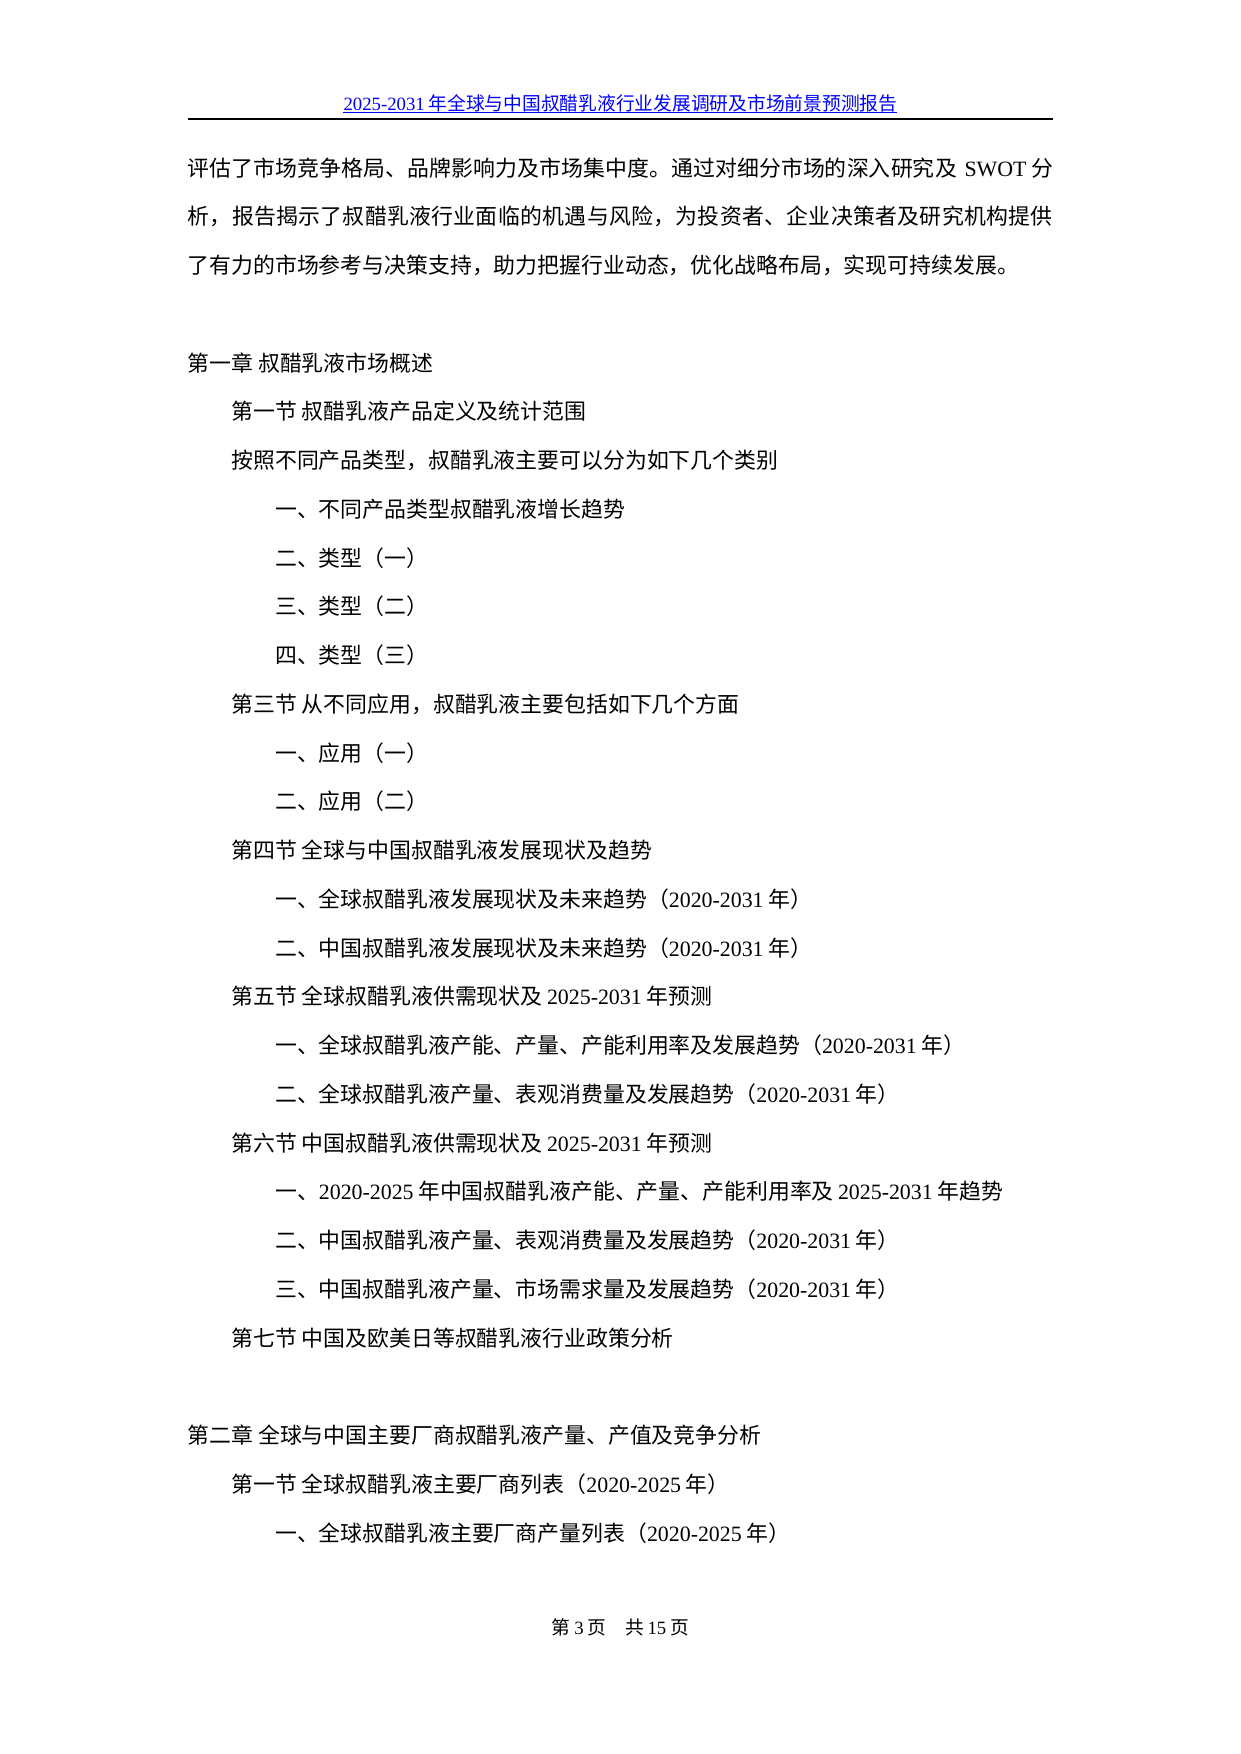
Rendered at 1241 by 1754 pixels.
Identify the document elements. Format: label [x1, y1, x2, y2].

text [187, 150, 1053, 1548]
